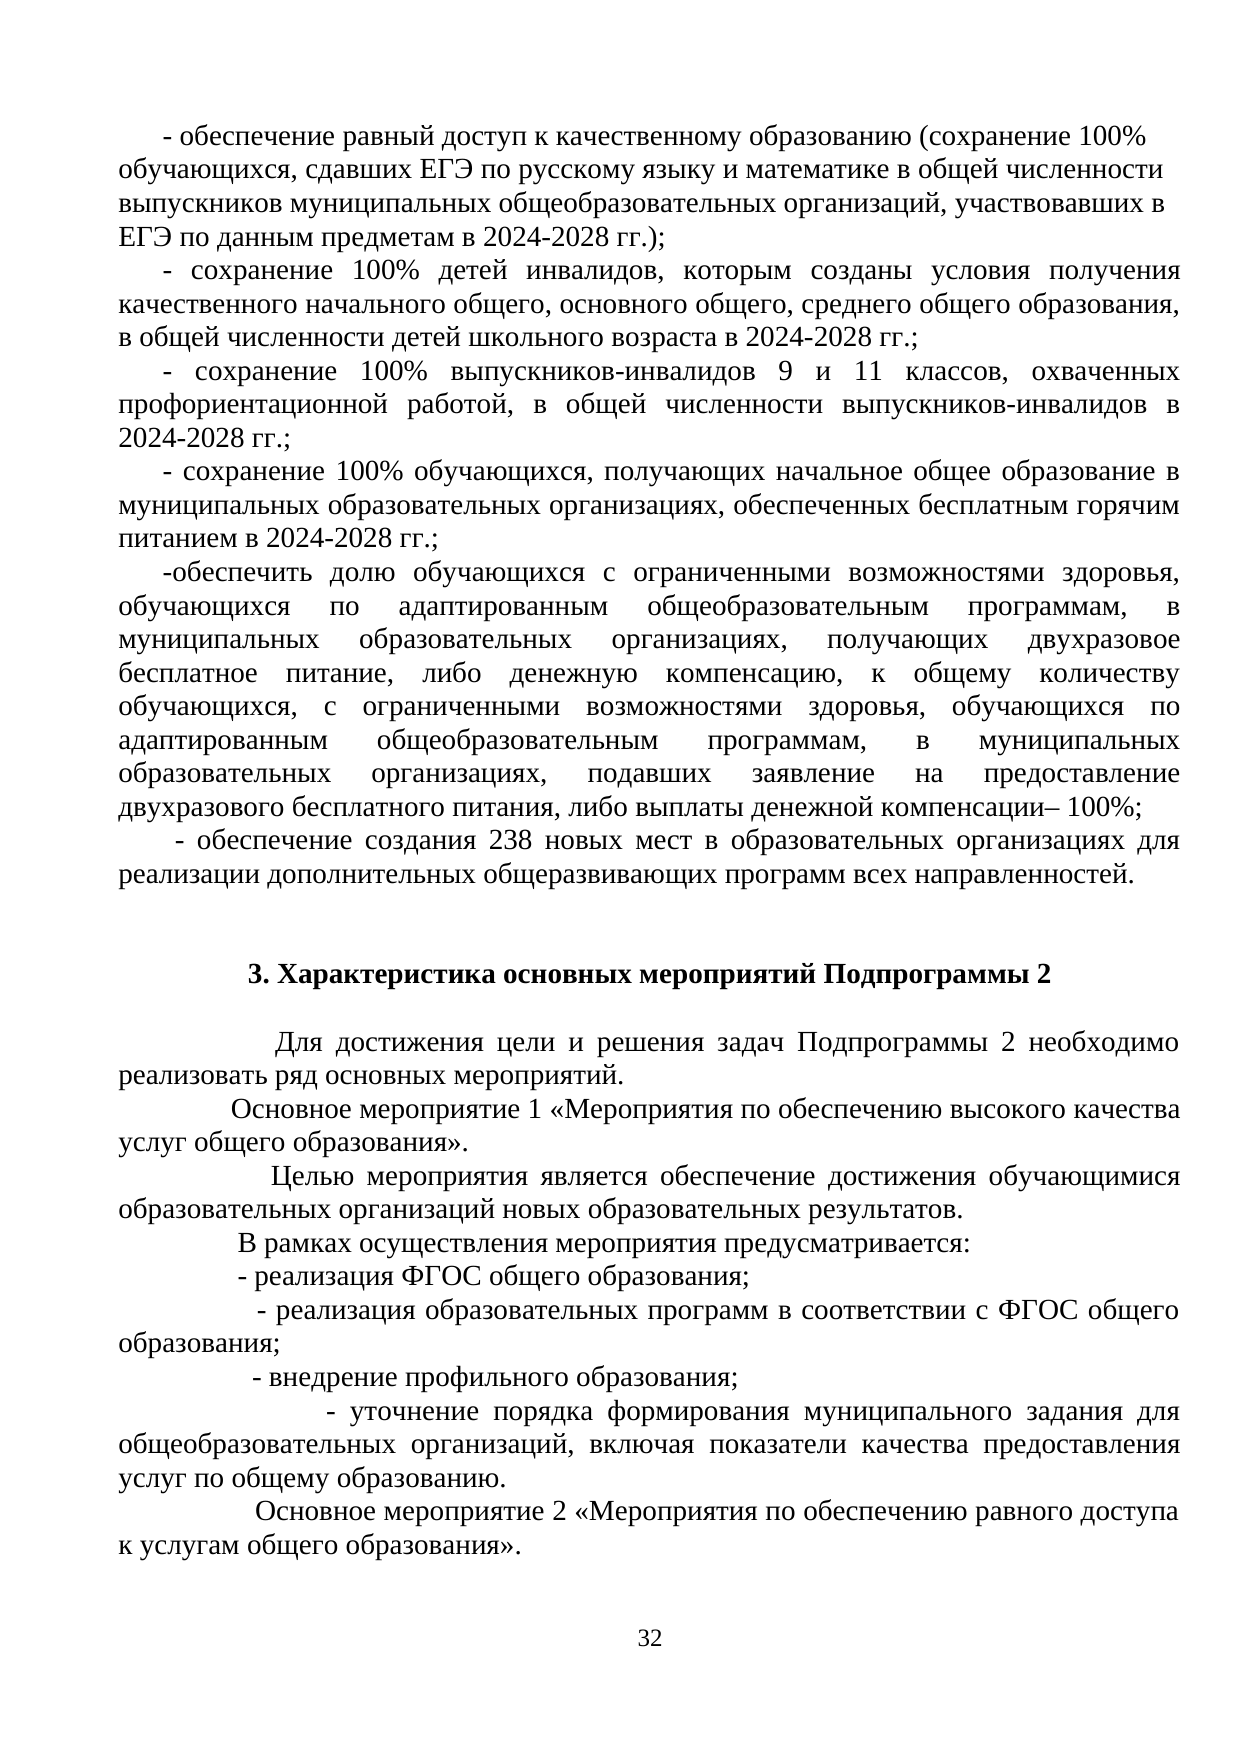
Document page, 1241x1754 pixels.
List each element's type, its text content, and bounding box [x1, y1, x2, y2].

text - внедрение профильного образования; [118, 1359, 1181, 1393]
text Для достижения цели и решения задач Подпрограммы 2 необходимо реализовать ряд основных мероприятий. [118, 1024, 1181, 1091]
text - сохранение 100% обучающихся, получающих начальное общее образование в муниципальных образовательных организациях, обеспеченных бесплатным горячим питанием в 2024-2028 гг.; [118, 453, 1181, 554]
text - обеспечение создания 238 новых мест в образовательных организациях для реализации дополнительных общеразвивающих программ всех направленностей. [118, 822, 1181, 889]
text - уточнение порядка формирования муниципального задания для общеобразовательных организаций, включая показатели качества предоставления услуг по общему образованию. [118, 1393, 1181, 1493]
text 3. Характеристика основных мероприятий Подпрограммы 2 [118, 957, 1181, 990]
text Основное мероприятие 2 «Мероприятия по обеспечению равного доступа к услугам общего образования». [118, 1493, 1181, 1560]
text - обеспечение равный доступ к качественному образованию (сохранение 100% обучающихся, сдавших ЕГЭ по русскому языку и математике в общей численности выпускников муниципальных общеобразовательных организаций, участвовавших в ЕГЭ по данным предметам в 2024-2028 гг.); [118, 118, 1181, 252]
text - реализация ФГОС общего образования; [118, 1258, 1181, 1292]
text В рамках осуществления мероприятия предусматривается: [118, 1225, 1181, 1258]
text -обеспечить долю обучающихся с ограниченными возможностями здоровья, обучающихся по адаптированным общеобразовательным программам, в муниципальных образовательных организациях, получающих двухразовое бесплатное питание, либо денежную компенсацию, к общему количеству обучающихся, с ограниченными возможностями здоровья, обучающихся по адаптированным общеобразовательным программам, в муниципальных образовательных организациях, подавших заявление на предоставление двухразового бесплатного питания, либо выплаты денежной компенсации– 100%; [118, 554, 1181, 822]
text - сохранение 100% детей инвалидов, которым созданы условия получения качественного начального общего, основного общего, среднего общего образования, в общей численности детей школьного возраста в 2024-2028 гг.; [118, 252, 1181, 353]
text - сохранение 100% выпускников-инвалидов 9 и 11 классов, охваченных профориентационной работой, в общей численности выпускников-инвалидов в 2024-2028 гг.; [118, 353, 1181, 453]
text Основное мероприятие 1 «Мероприятия по обеспечению высокого качества услуг общего образования». [118, 1091, 1181, 1158]
text - реализация образовательных программ в соответствии с ФГОС общего образования; [118, 1292, 1181, 1359]
text Целью мероприятия является обеспечение достижения обучающимися образовательных организаций новых образовательных результатов. [118, 1158, 1181, 1225]
